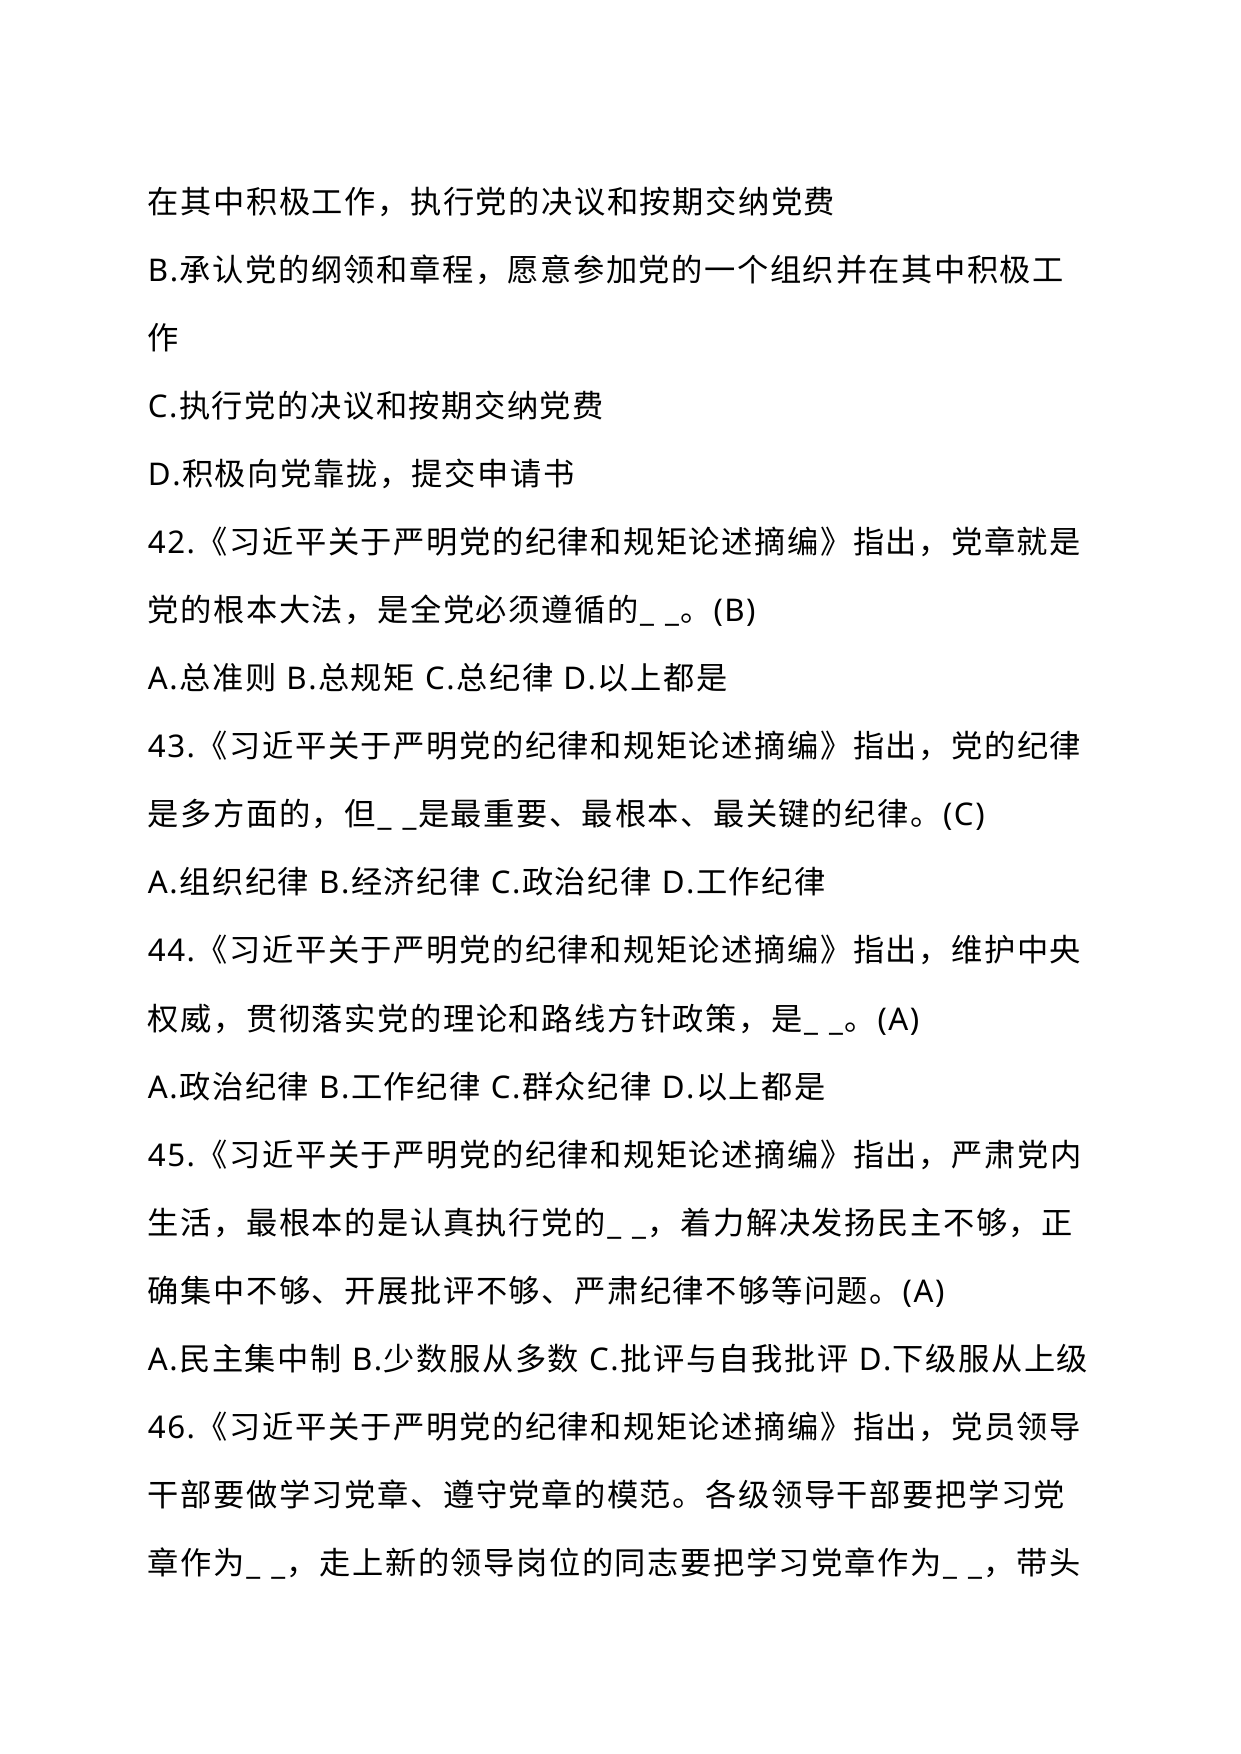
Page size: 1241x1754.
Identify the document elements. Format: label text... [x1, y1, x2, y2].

text A.组织纪律 B.经济纪律 C.政治纪律 D.工作纪律 [148, 857, 1092, 903]
text 42.《习近平关于严明党的纪律和规矩论述摘编》指出，党章就是党的根本大法，是全党必须遵循的_ _。(B) [148, 517, 1092, 631]
text D.积极向党靠拢，提交申请书 [148, 449, 1092, 494]
text A.总准则 B.总规矩 C.总纪律 D.以上都是 [148, 653, 1092, 699]
text C.执行党的决议和按期交纳党费 [148, 381, 1092, 426]
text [148, 1402, 1092, 1583]
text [148, 177, 1092, 222]
text B.承认党的纲领和章程，愿意参加党的一个组织并在其中积极工作 [148, 245, 1092, 358]
text 45.《习近平关于严明党的纪律和规矩论述摘编》指出，严肃党内生活，最根本的是认真执行党的_ _，着力解决发扬民主不够，正确集中不够、开展批评不够、严肃纪律不够等问题。(A) [148, 1130, 1092, 1311]
text A.民主集中制 B.少数服从多数 C.批评与自我批评 D.下级服从上级 [148, 1334, 1092, 1379]
text 43.《习近平关于严明党的纪律和规矩论述摘编》指出，党的纪律是多方面的，但_ _是最重要、最根本、最关键的纪律。(C) [148, 721, 1092, 835]
text 44.《习近平关于严明党的纪律和规矩论述摘编》指出，维护中央权威，贯彻落实党的理论和路线方针政策，是_ _。(A) [148, 926, 1092, 1039]
text A.政治纪律 B.工作纪律 C.群众纪律 D.以上都是 [148, 1062, 1092, 1107]
